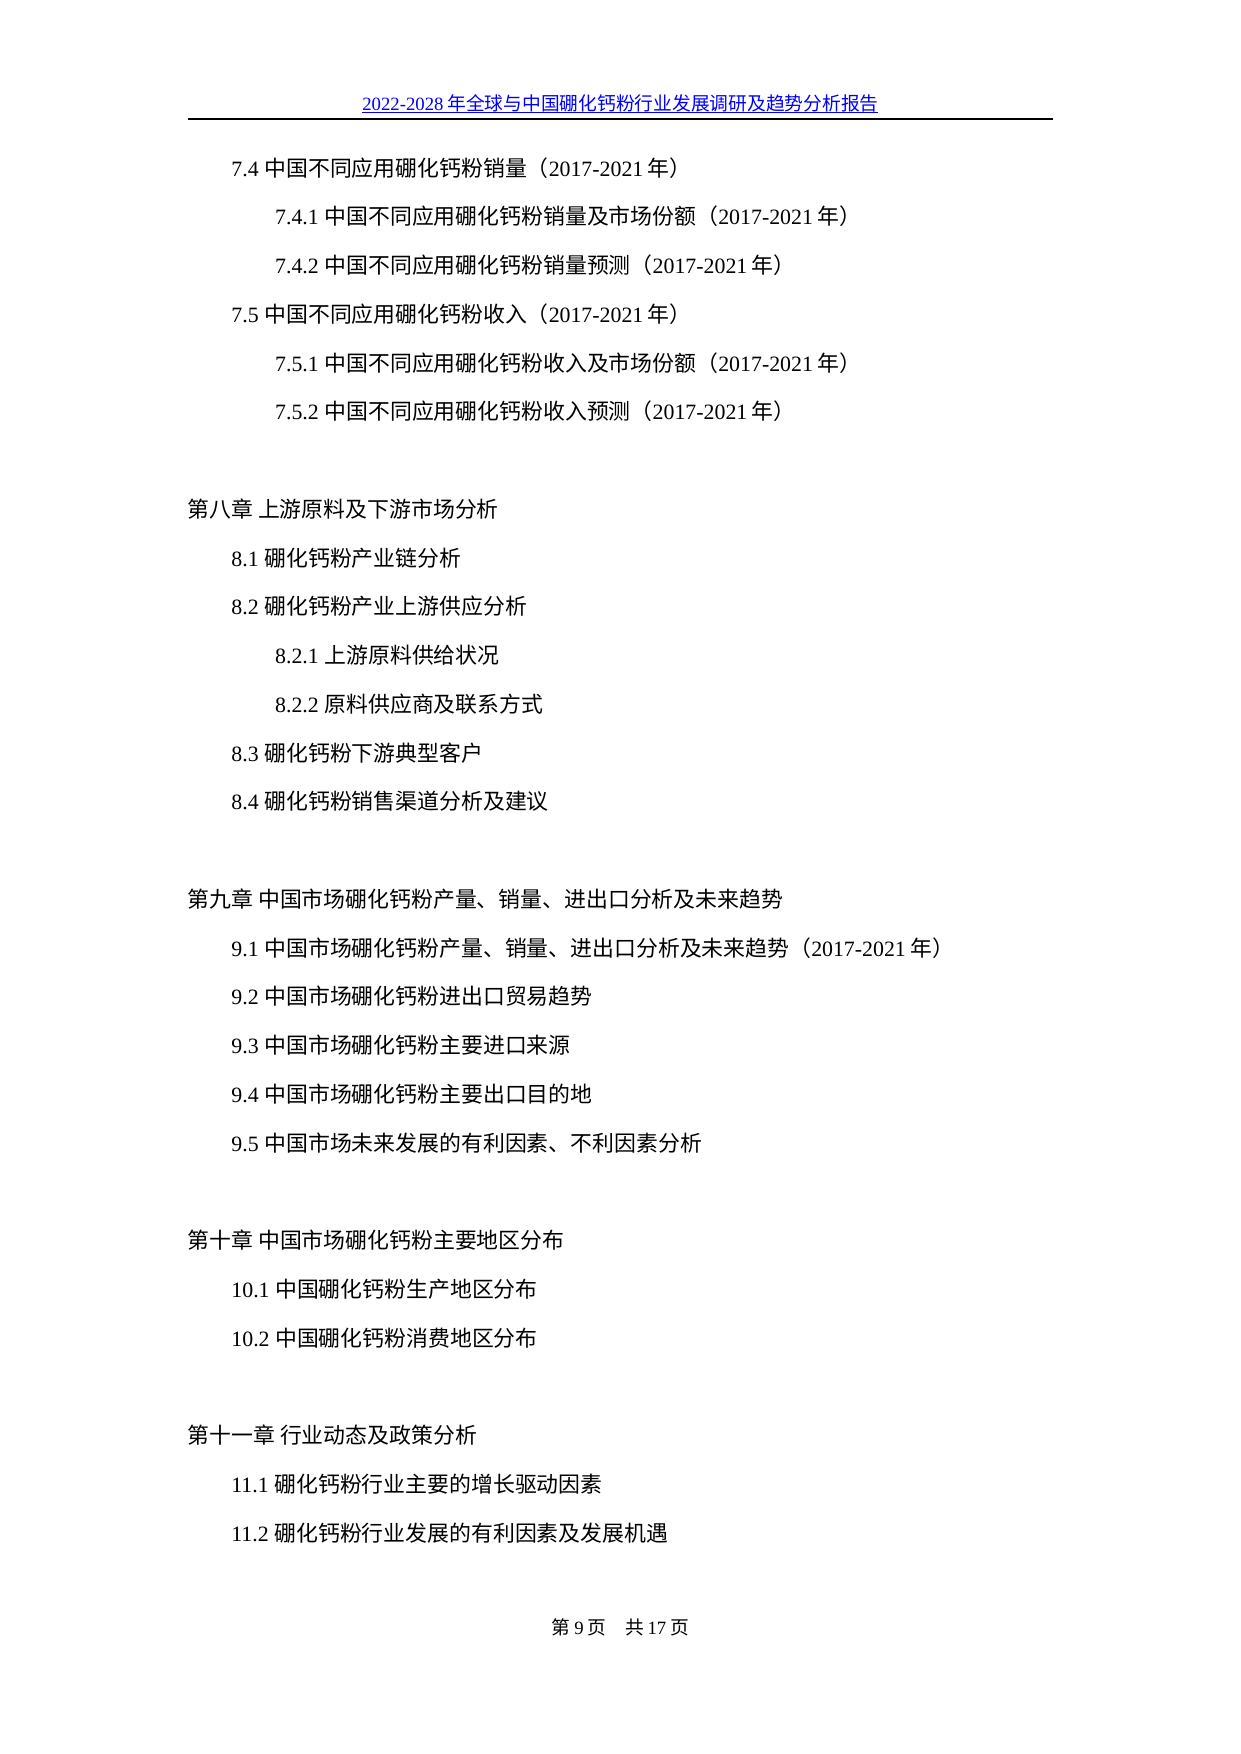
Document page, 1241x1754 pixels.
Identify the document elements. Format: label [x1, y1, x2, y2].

text [187, 150, 1053, 1548]
